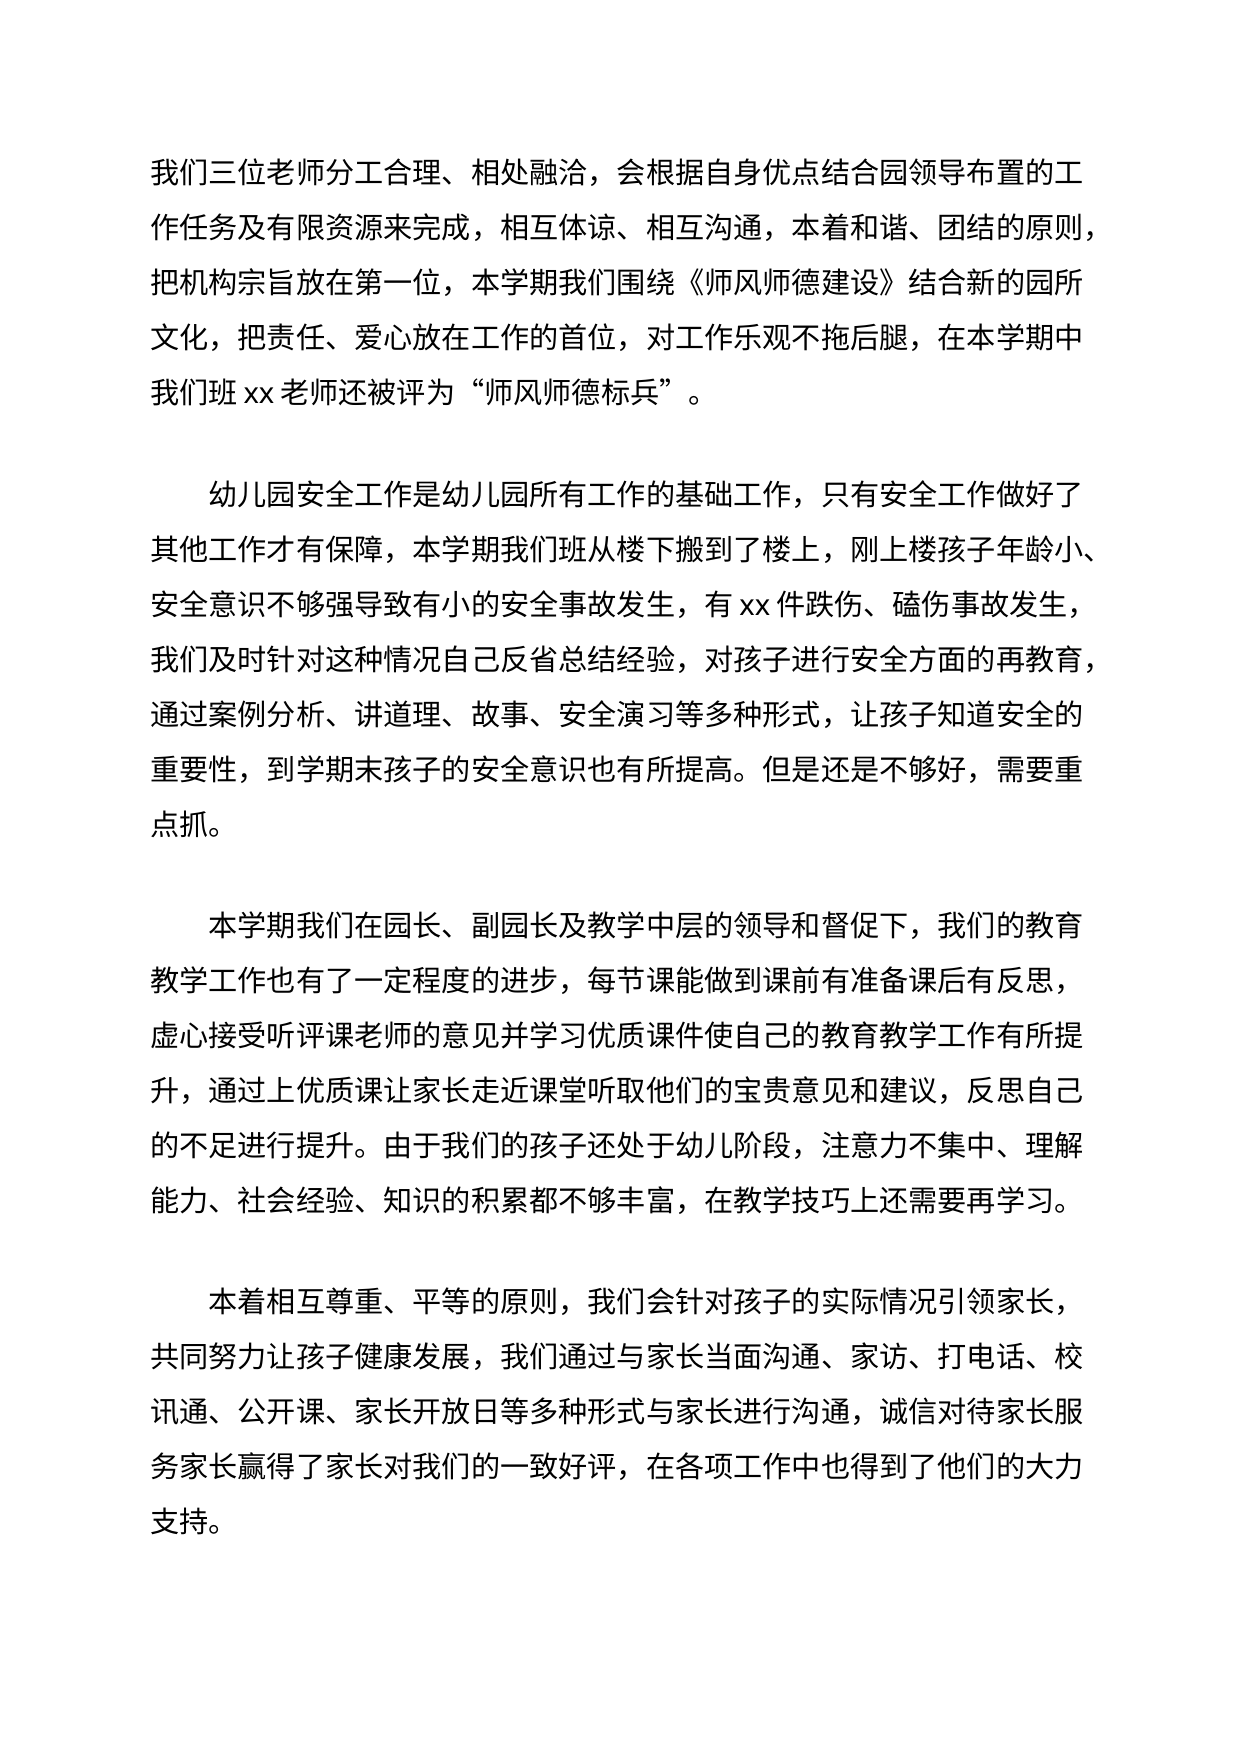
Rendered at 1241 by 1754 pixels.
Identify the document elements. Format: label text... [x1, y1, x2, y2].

text 幼儿园安全工作是幼儿园所有工作的基础工作，只有安全工作做好了其他工作才有保障，本学期我们班从楼下搬到了楼上，刚上楼孩子年龄小、安全意识不够强导致有小的安全事故发生，有xx件跌伤、磕伤事故发生，我们及时针对这种情况自己反省总结经验，对孩子进行安全方面的再教育，通过案例分析、讲道理、故事、安全演习等多种形式，让孩子知道安全的重要性，到学期末孩子的安全意识也有所提高。但是还是不够好，需要重点抓。 [150, 472, 1090, 843]
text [150, 150, 1090, 412]
text 本学期我们在园长、副园长及教学中层的领导和督促下，我们的教育教学工作也有了一定程度的进步，每节课能做到课前有准备课后有反思，虚心接受听评课老师的意见并学习优质课件使自己的教育教学工作有所提升，通过上优质课让家长走近课堂听取他们的宝贵意见和建议，反思自己的不足进行提升。由于我们的孩子还处于幼儿阶段，注意力不集中、理解能力、社会经验、知识的积累都不够丰富，在教学技巧上还需要再学习。 [150, 903, 1090, 1219]
text 本着相互尊重、平等的原则，我们会针对孩子的实际情况引领家长，共同努力让孩子健康发展，我们通过与家长当面沟通、家访、打电话、校讯通、公开课、家长开放日等多种形式与家长进行沟通，诚信对待家长服务家长赢得了家长对我们的一致好评，在各项工作中也得到了他们的大力支持。 [150, 1279, 1090, 1541]
